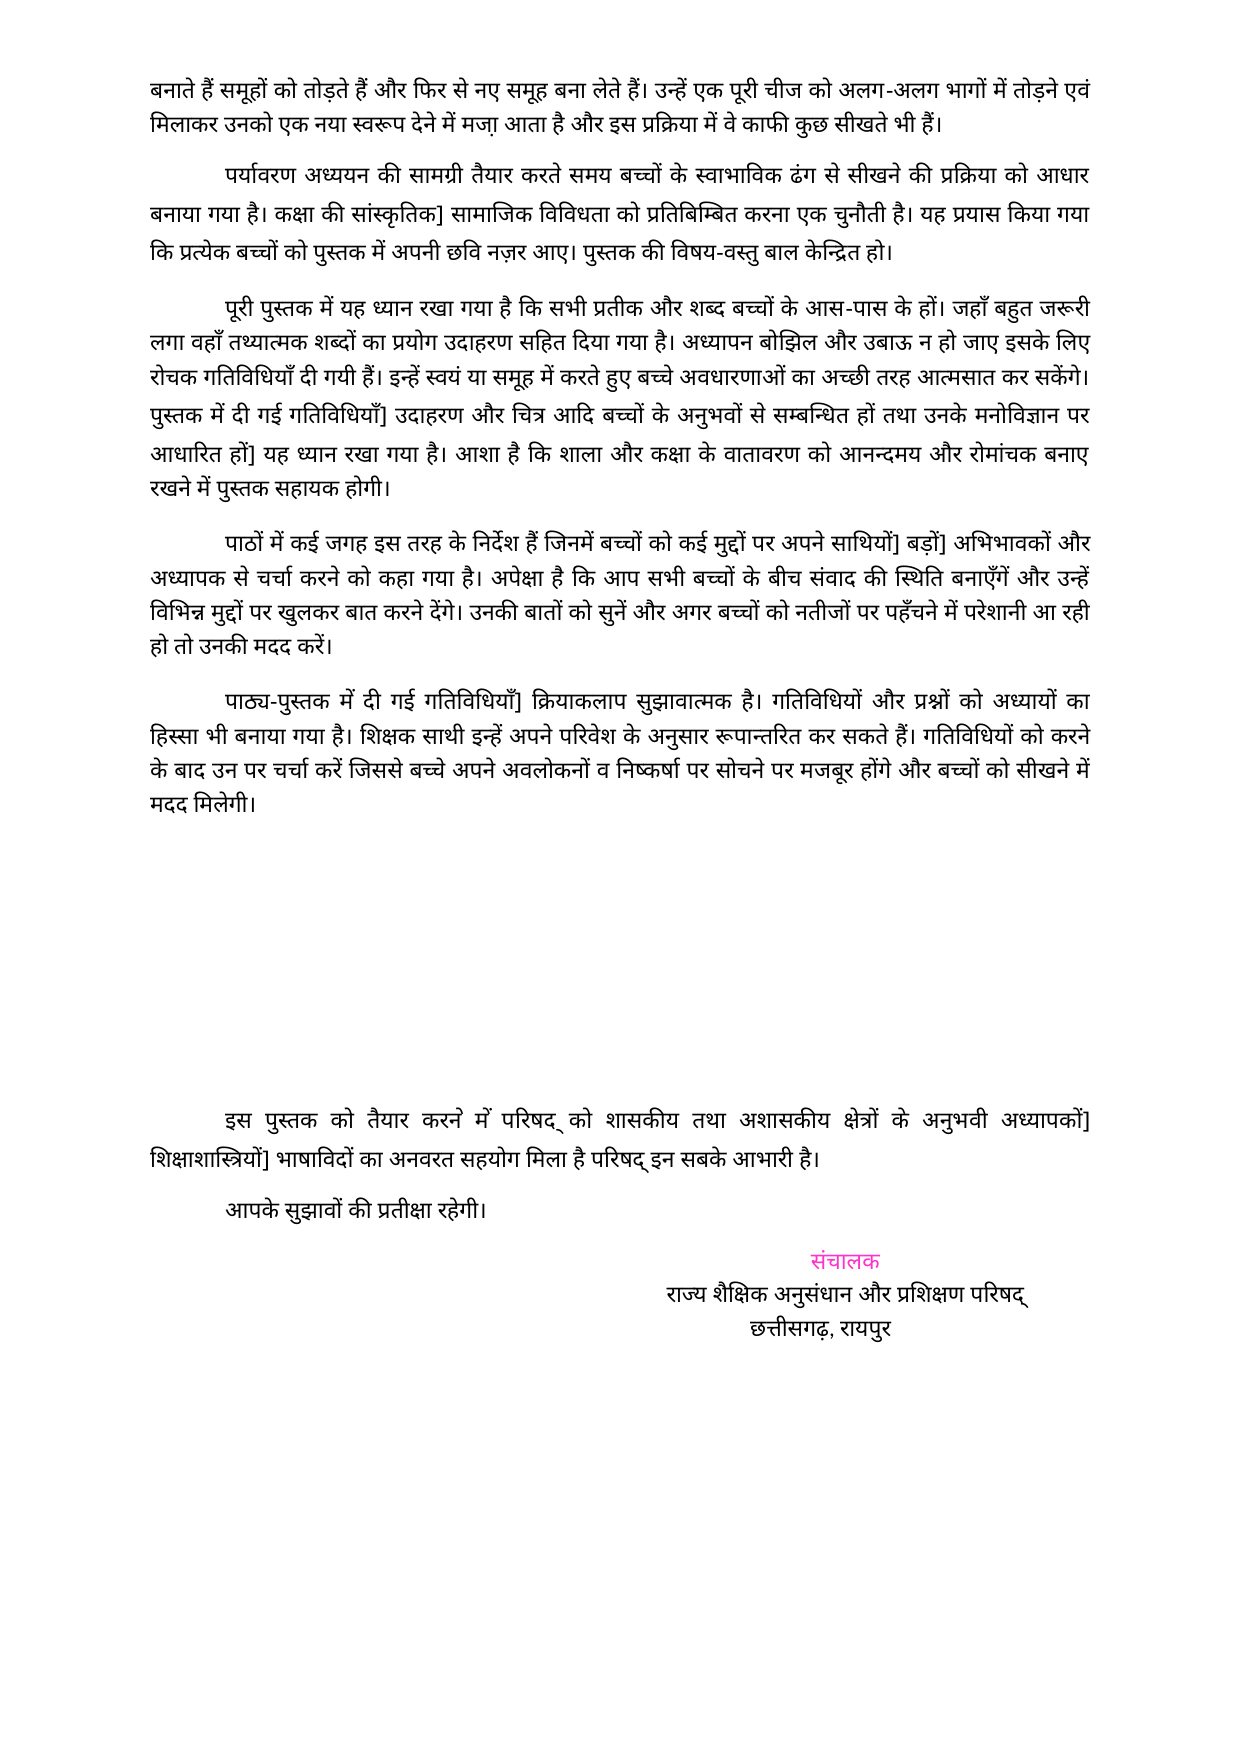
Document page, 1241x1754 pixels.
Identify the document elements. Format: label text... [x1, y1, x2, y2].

text पूरी पुस्तक में यह ध्यान रखा गया है कि सभी प्रतीक और शब्द बच्चों के आस-पास के हों। जहाँ बहुत जरूरी लगा वहाँ तथ्यात्मक शब्दों का प्रयोग उदाहरण सहित दिया गया है। अध्यापन बोझिल और उबाऊ न हो जाए इसके लिए रोचक गतिविधियाँ दी गयी हैं। इन्हें स्वयं या समूह में करते हुए बच्चे अवधारणाओं का अच्छी तरह आत्मसात कर सकेंगे। पुस्तक में दी गई गतिविधियाँ] उदाहरण और चित्र आदि बच्चों के अनुभवों से सम्बन्धित हों तथा उनके मनोविज्ञान पर आधारित हों] यह ध्यान रखा गया है। आशा है कि शाला और कक्षा के वातावरण को आनन्दमय और रोमांचक बनाए रखने में पुस्तक सहायक होगी। [150, 292, 1090, 506]
text पाठ्य-पुस्तक में दी गई गतिविधियाँ] क्रियाकलाप सुझावात्मक है। गतिविधियों और प्रश्नों को अध्यायों का हिस्सा भी बनाया गया है। शिक्षक साथी इन्हें अपने परिवेश के अनुसार रूपान्तरित कर सकते हैं। गतिविधियों को करने के बाद उन पर चर्चा करें जिससे बच्चे अपने अवलोकनों व निष्कर्षा पर सोचने पर मजबूर होंगे और बच्चों को सीखने में मदद मिलेगी। [150, 685, 1090, 822]
text पर्यावरण अध्ययन की सामग्री तैयार करते समय बच्चों के स्वाभाविक ढंग से सीखने की प्रक्रिया को आधार बनाया गया है। कक्षा की सांस्कृतिक] सामाजिक विविधता को प्रतिबिम्बित करना एक चुनौती है। यह प्रयास किया गया कि प्रत्येक बच्चों को पुस्तक में अपनी छवि नज़र आए। पुस्तक की विषय-वस्तु बाल केन्द्रित हो। [150, 163, 1090, 270]
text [150, 74, 1090, 142]
text आपके सुझावों की प्रतीक्षा रहेगी। [150, 1198, 1090, 1228]
text संचालक [600, 1249, 1090, 1279]
text छत्तीसगढ़, रायपुर [675, 1314, 1090, 1345]
text पाठों में कई जगह इस तरह के निर्देश हैं जिनमें बच्चों को कई मुद्दों पर अपने साथियों] बड़ों] अभिभावकों और अध्यापक से चर्चा करने को कहा गया है। अपेक्षा है कि आप सभी बच्चों के बीच संवाद की स्थिति बनाएँगें और उन्हें विभिन्न मुद्दों पर खुलकर बात करने देंगे। उनकी बातों को सुनें और अगर बच्चों को नतीजों पर पहँचने में परेशानी आ रही हो तो उनकी मदद करें। [150, 527, 1090, 664]
text इस पुस्तक को तैयार करने में परिषद् को शासकीय तथा अशासकीय क्षेत्रों के अनुभवी अध्यापकों] शिक्षाशास्त्रियों] भाषाविदों का अनवरत सहयोग मिला है परिषद् इन सबके आभारी है। [150, 1104, 1090, 1177]
text राज्य शैक्षिक अनुसंधान और प्रशिक्षण परिषद् [600, 1281, 1090, 1311]
